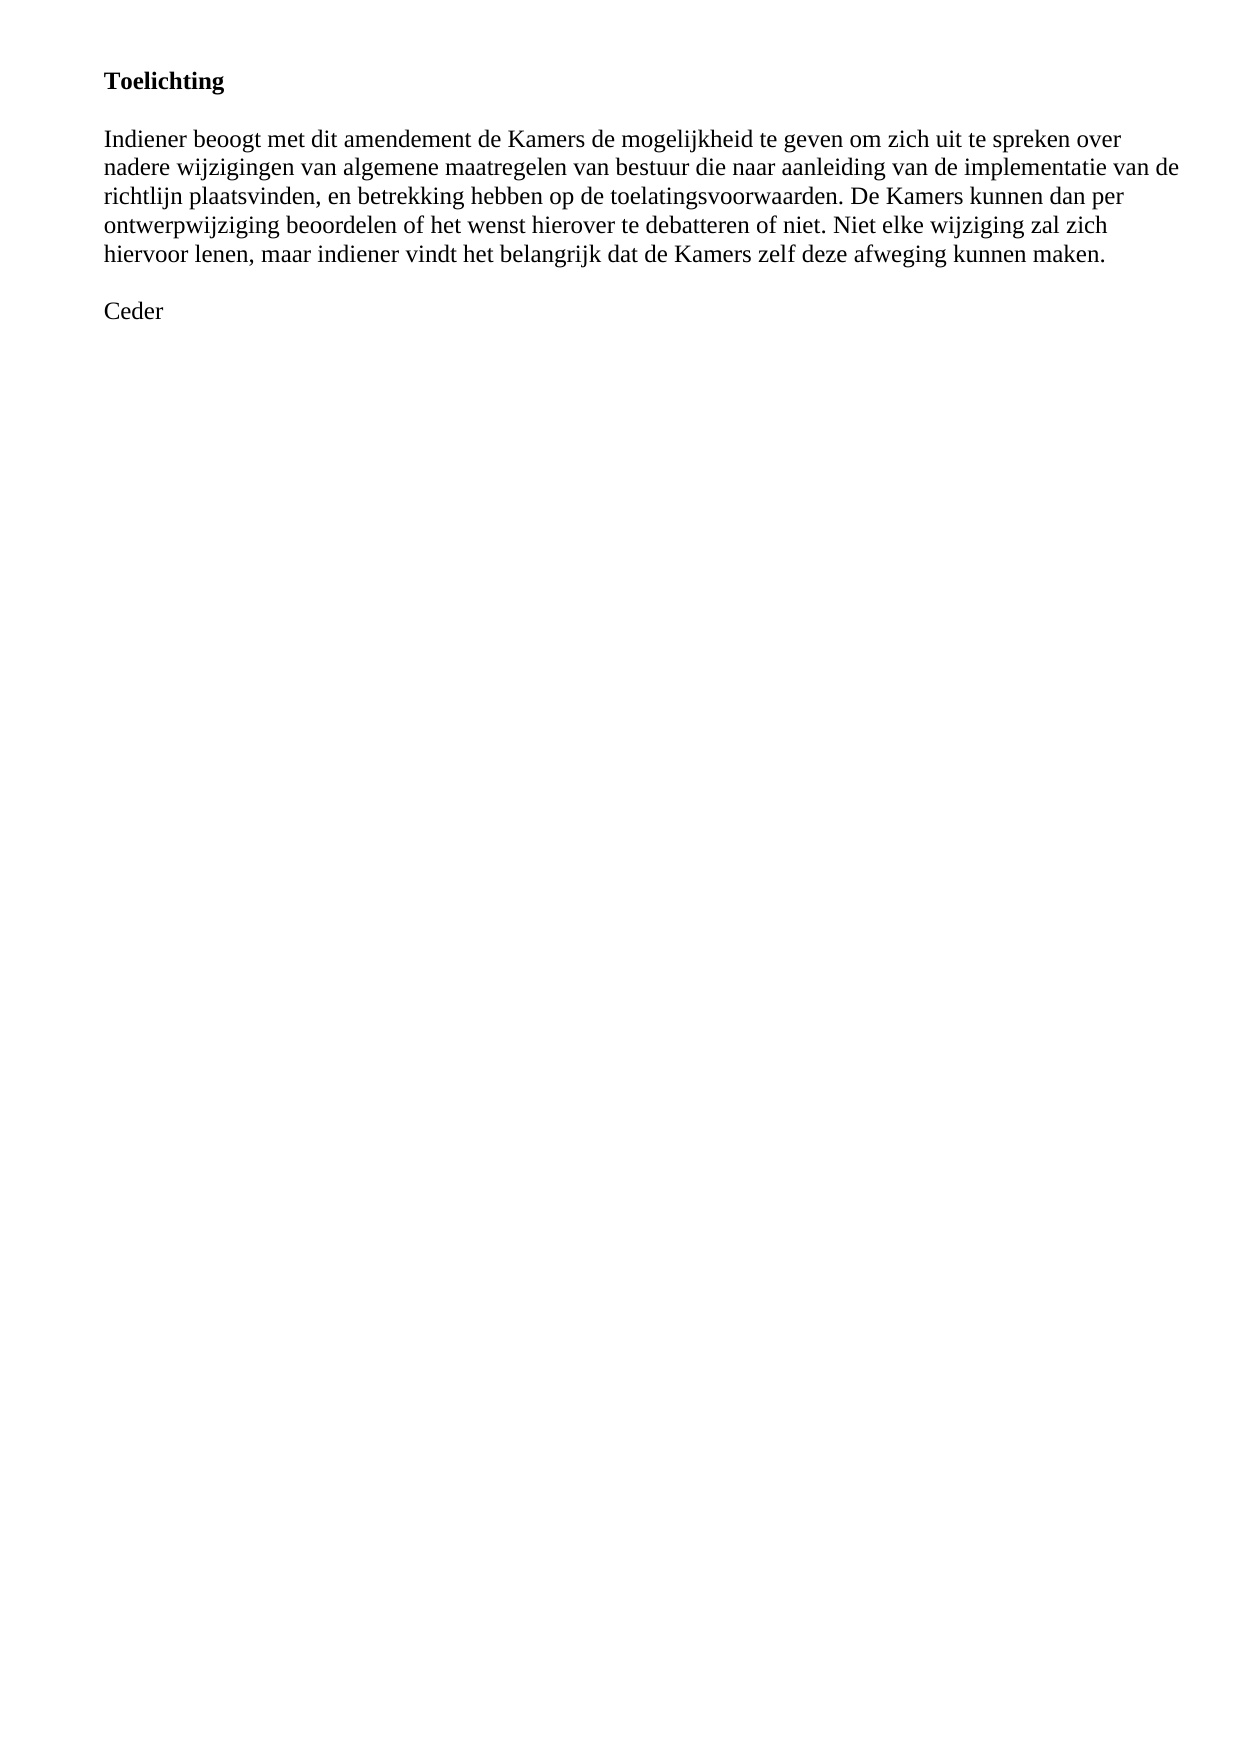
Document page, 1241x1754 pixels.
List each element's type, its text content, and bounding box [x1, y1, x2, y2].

text Toelichting [103, 66, 1181, 95]
text Indiener beoogt met dit amendement de Kamers de mogelijkheid te geven om zich uit te spreken over nadere wijzigingen van algemene maatregelen van bestuur die naar aanleiding van de implementatie van de richtlijn plaatsvinden, en betrekking hebben op de toelatingsvoorwaarden. De Kamers kunnen dan per ontwerpwijziging beoordelen of het wenst hierover te debatteren of niet. Niet elke wijziging zal zich hiervoor lenen, maar indiener vindt het belangrijk dat de Kamers zelf deze afweging kunnen maken. [103, 124, 1181, 267]
text Ceder [103, 296, 1181, 325]
